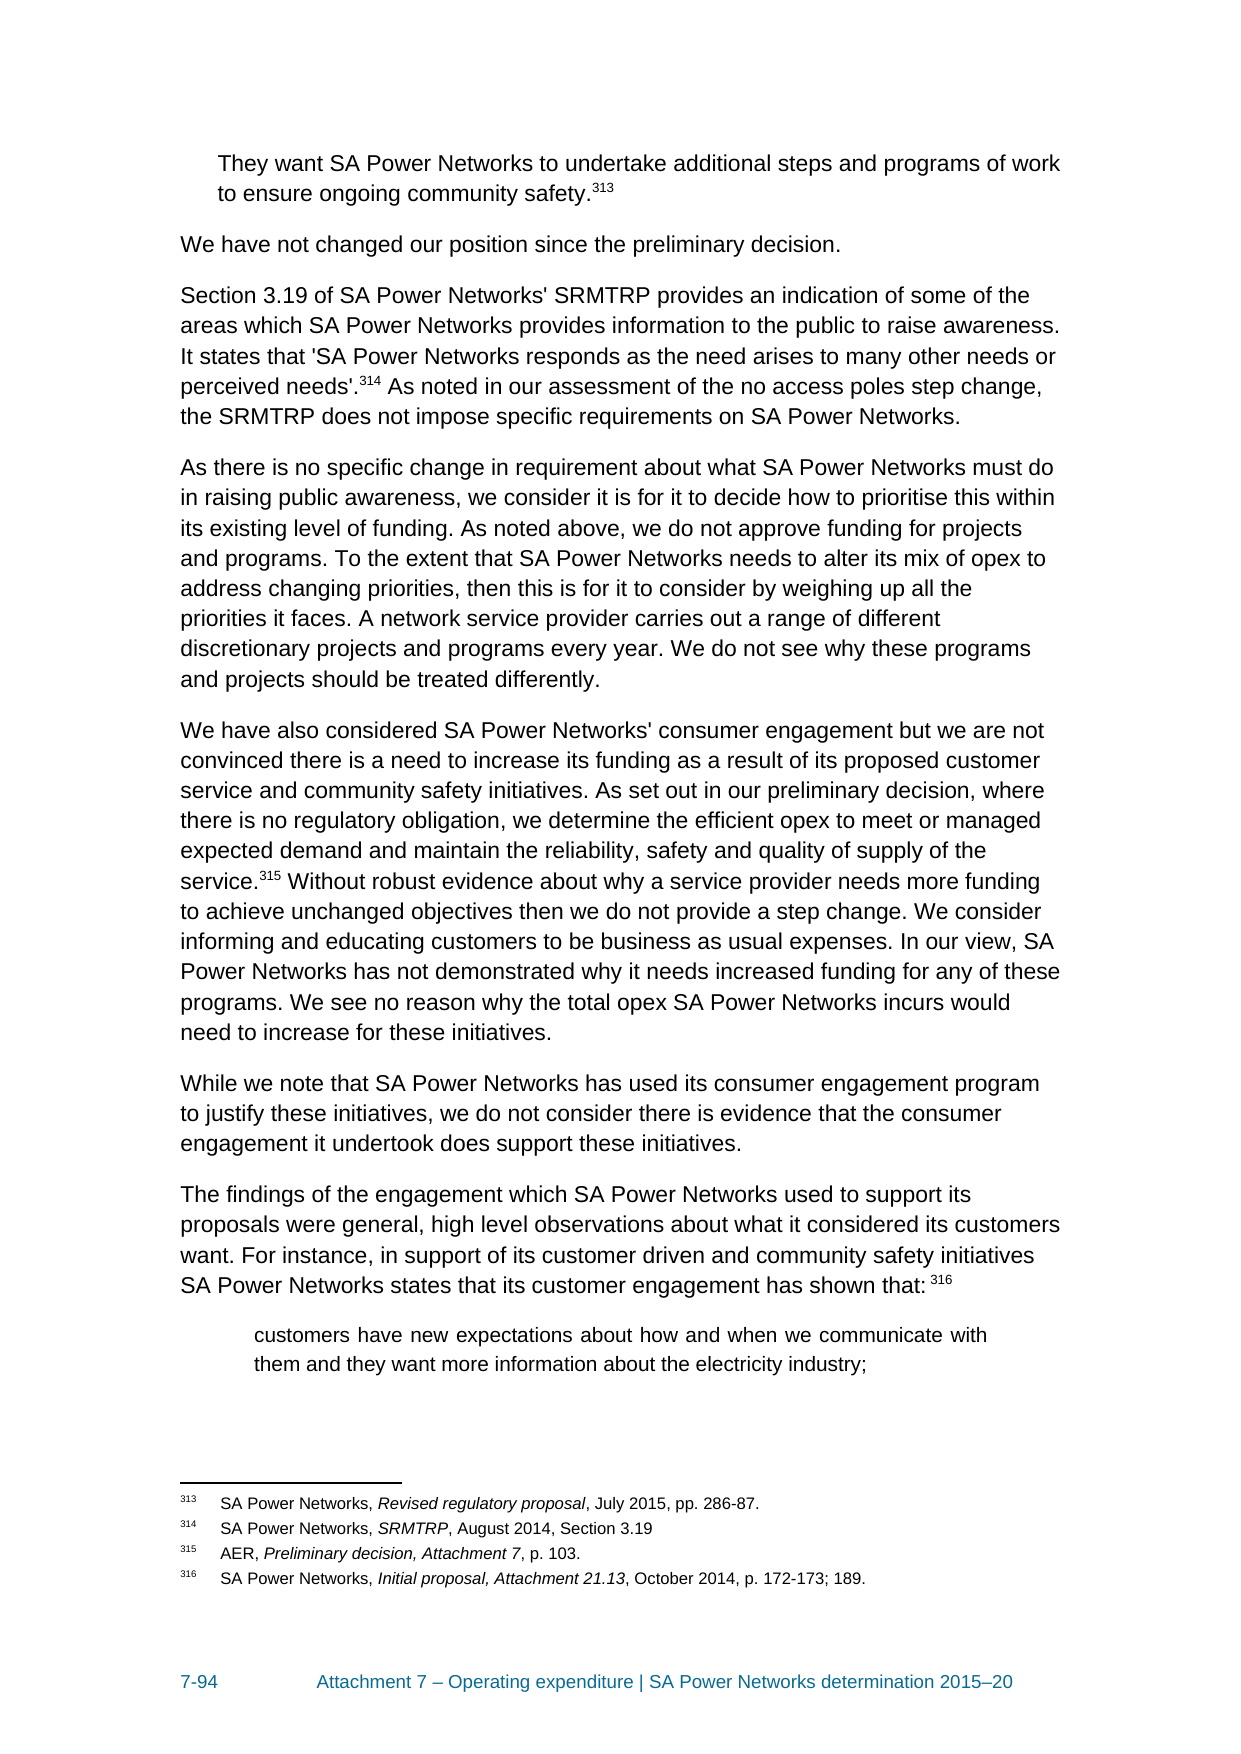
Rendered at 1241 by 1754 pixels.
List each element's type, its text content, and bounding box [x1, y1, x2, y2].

picture [864, 1678, 868, 1688]
text As there is no specific change in requirement about what SA Power Networks must do in raising public awareness, we consider it is for it to decide how to prioritise this within its existing level of funding. As noted above, we do not approve funding for projects and programs. To the extent that SA Power Networks needs to alter its mix of opex to address changing priorities, then this is for it to consider by weighing up all the priorities it faces. A network service provider carries out a range of different discretionary projects and programs every year. We do not see why these programs and projects should be treated differently. [180, 454, 1063, 692]
text customers have new expectations about how and when we communicate with them and they want more information about the electricity industry; [254, 1323, 988, 1376]
text The findings of the engagement which SA Power Networks used to support its proposals were general, high level observations about what it considered its customers want. For instance, in support of its customer driven and community safety initiatives SA Power Networks states that its customer engagement has shown that: [180, 1181, 1063, 1298]
text Section 3.19 of SA Power Networks' SRMTRP provides an indication of some of the areas which SA Power Networks provides information to the public to raise awareness. It states that 'SA Power Networks responds as the need arises to many other needs or perceived needs'. As noted in our assessment of the no access poles step change, the SRMTRP does not impose specific requirements on SA Power Networks. [180, 282, 1063, 429]
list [180, 150, 1063, 207]
text We have not changed our position since the preliminary decision. [180, 231, 1063, 258]
text While we note that SA Power Networks has used its consumer engagement program to justify these initiatives, we do not consider there is evidence that the consumer engagement it undertook does support these initiatives. [180, 1070, 1063, 1157]
text We have also considered SA Power Networks' consumer engagement but we are not convinced there is a need to increase its funding as a result of its proposed customer service and community safety initiatives. As set out in our preliminary decision, where there is no regulatory obligation, we determine the efficient opex to meet or managed expected demand and maintain the reliability, safety and quality of supply of the service. Without robust evidence about why a service provider needs more funding to achieve unchanged objectives then we do not provide a step change. We consider informing and educating customers to be business as usual expenses. In our view, SA Power Networks has not demonstrated why it needs increased funding for any of these programs. We see no reason why the total opex SA Power Networks incurs would need to increase for these initiatives. [180, 717, 1063, 1045]
